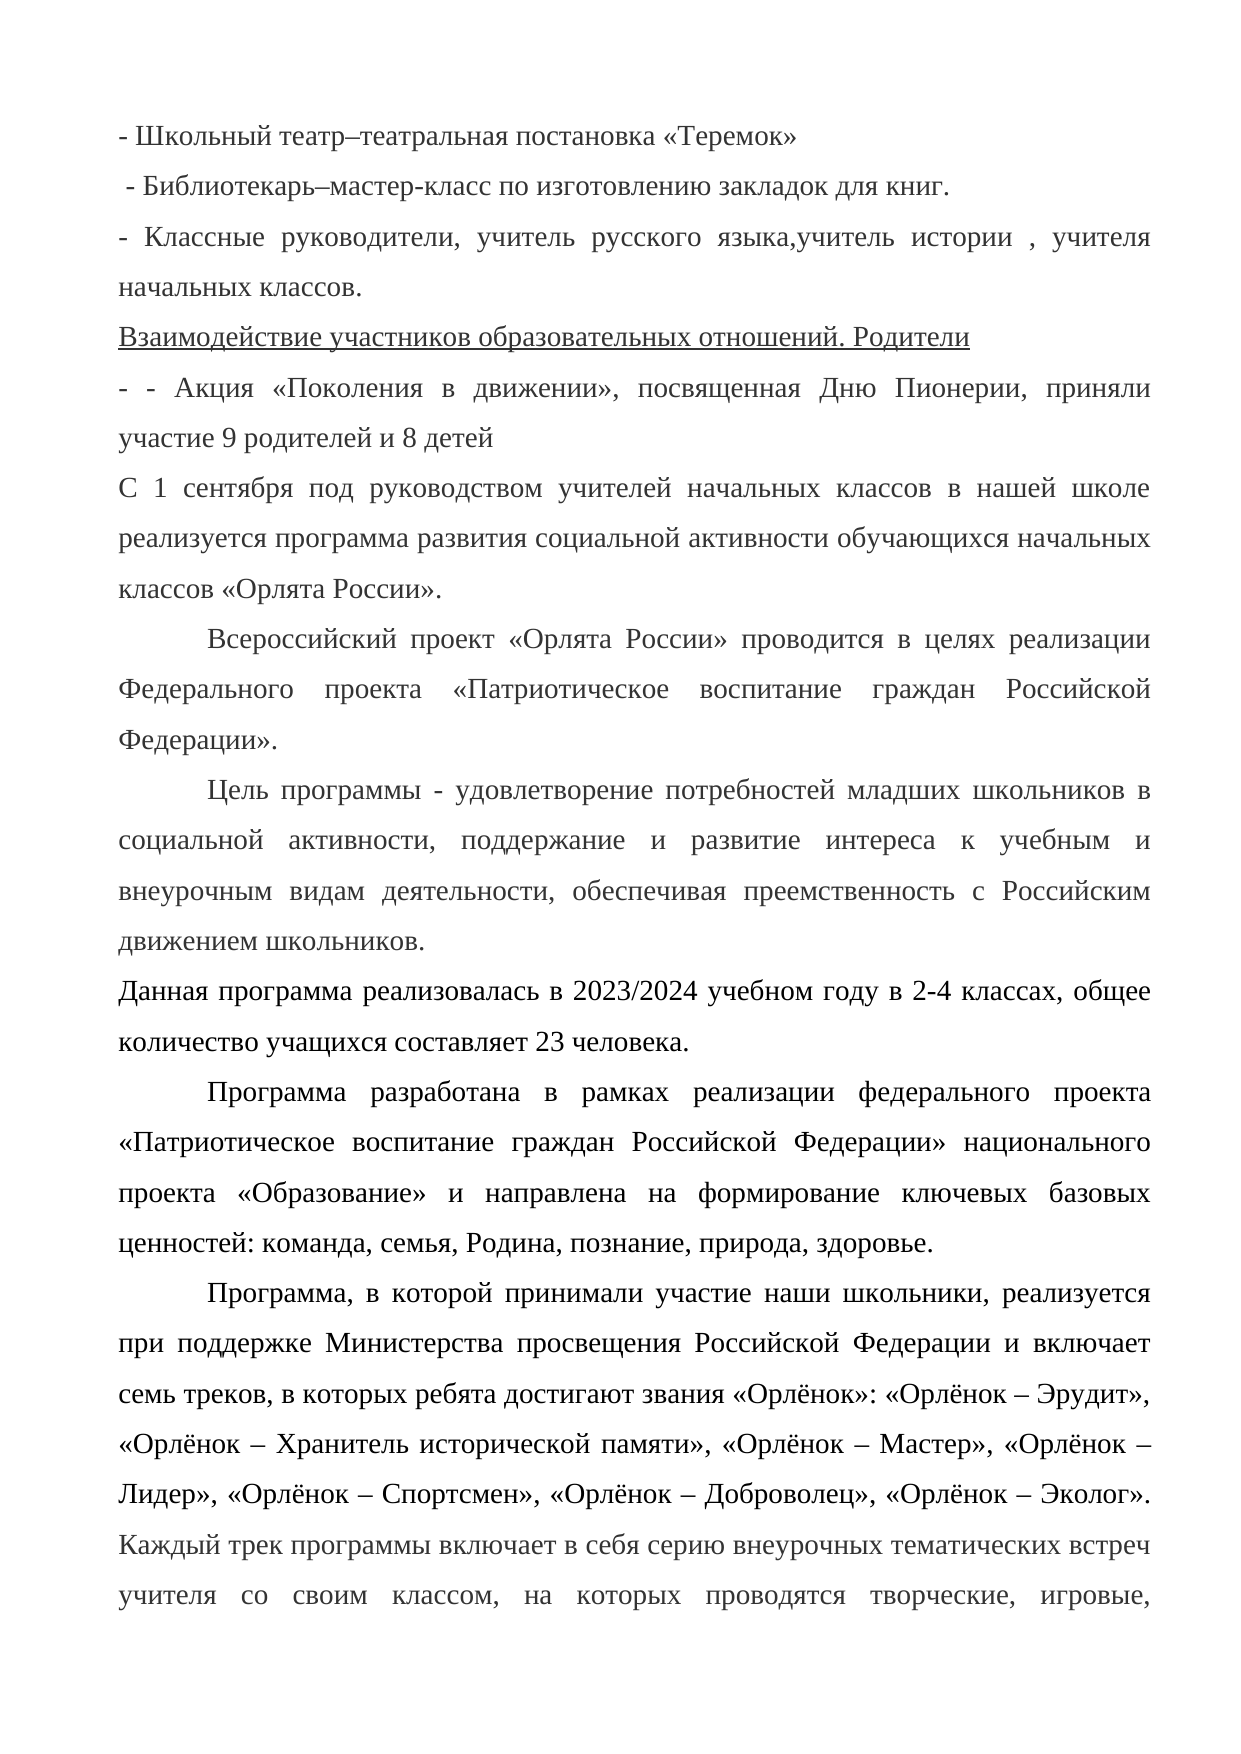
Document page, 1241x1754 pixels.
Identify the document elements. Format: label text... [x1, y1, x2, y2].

text - Классные руководители, учитель русского языка,учитель истории , учителя начальных классов. [118, 219, 1152, 303]
text - Библиотекарь–мастер-класс по изготовлению закладок для книг. [118, 168, 1152, 202]
text - Школьный театр–театральная постановка «Теремок» [118, 118, 1152, 152]
text С 1 сентября под руководством учителей начальных классов в нашей школе реализуется программа развития социальной активности обучающихся начальных классов «Орлята России». [118, 470, 1152, 604]
text Цель программы - удовлетворение потребностей младших школьников в социальной активности, поддержание и развитие интереса к учебным и внеурочным видам деятельности, обеспечивая преемственность с Российским движением школьников. [118, 772, 1152, 957]
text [118, 1275, 1152, 1611]
text Всероссийский проект «Орлята России» проводится в целях реализации Федерального проекта «Патриотическое воспитание граждан Российской Федерации». [118, 621, 1152, 755]
text Программа разработана в рамках реализации федерального проекта «Патриотическое воспитание граждан Российской Федерации» национального проекта «Образование» и направлена на формирование ключевых базовых ценностей: команда, семья, Родина, познание, природа, здоровье. [118, 1074, 1152, 1258]
text Взаимодействие участников образовательных отношений. Родители [118, 319, 1152, 353]
text - - Акция «Поколения в движении», посвященная Дню Пионерии, приняли участие 9 родителей и 8 детей [118, 370, 1152, 453]
text Данная программа реализовалась в 2023/2024 учебном году в 2-4 классах, общее количество учащихся составляет 23 человека. [118, 973, 1152, 1057]
